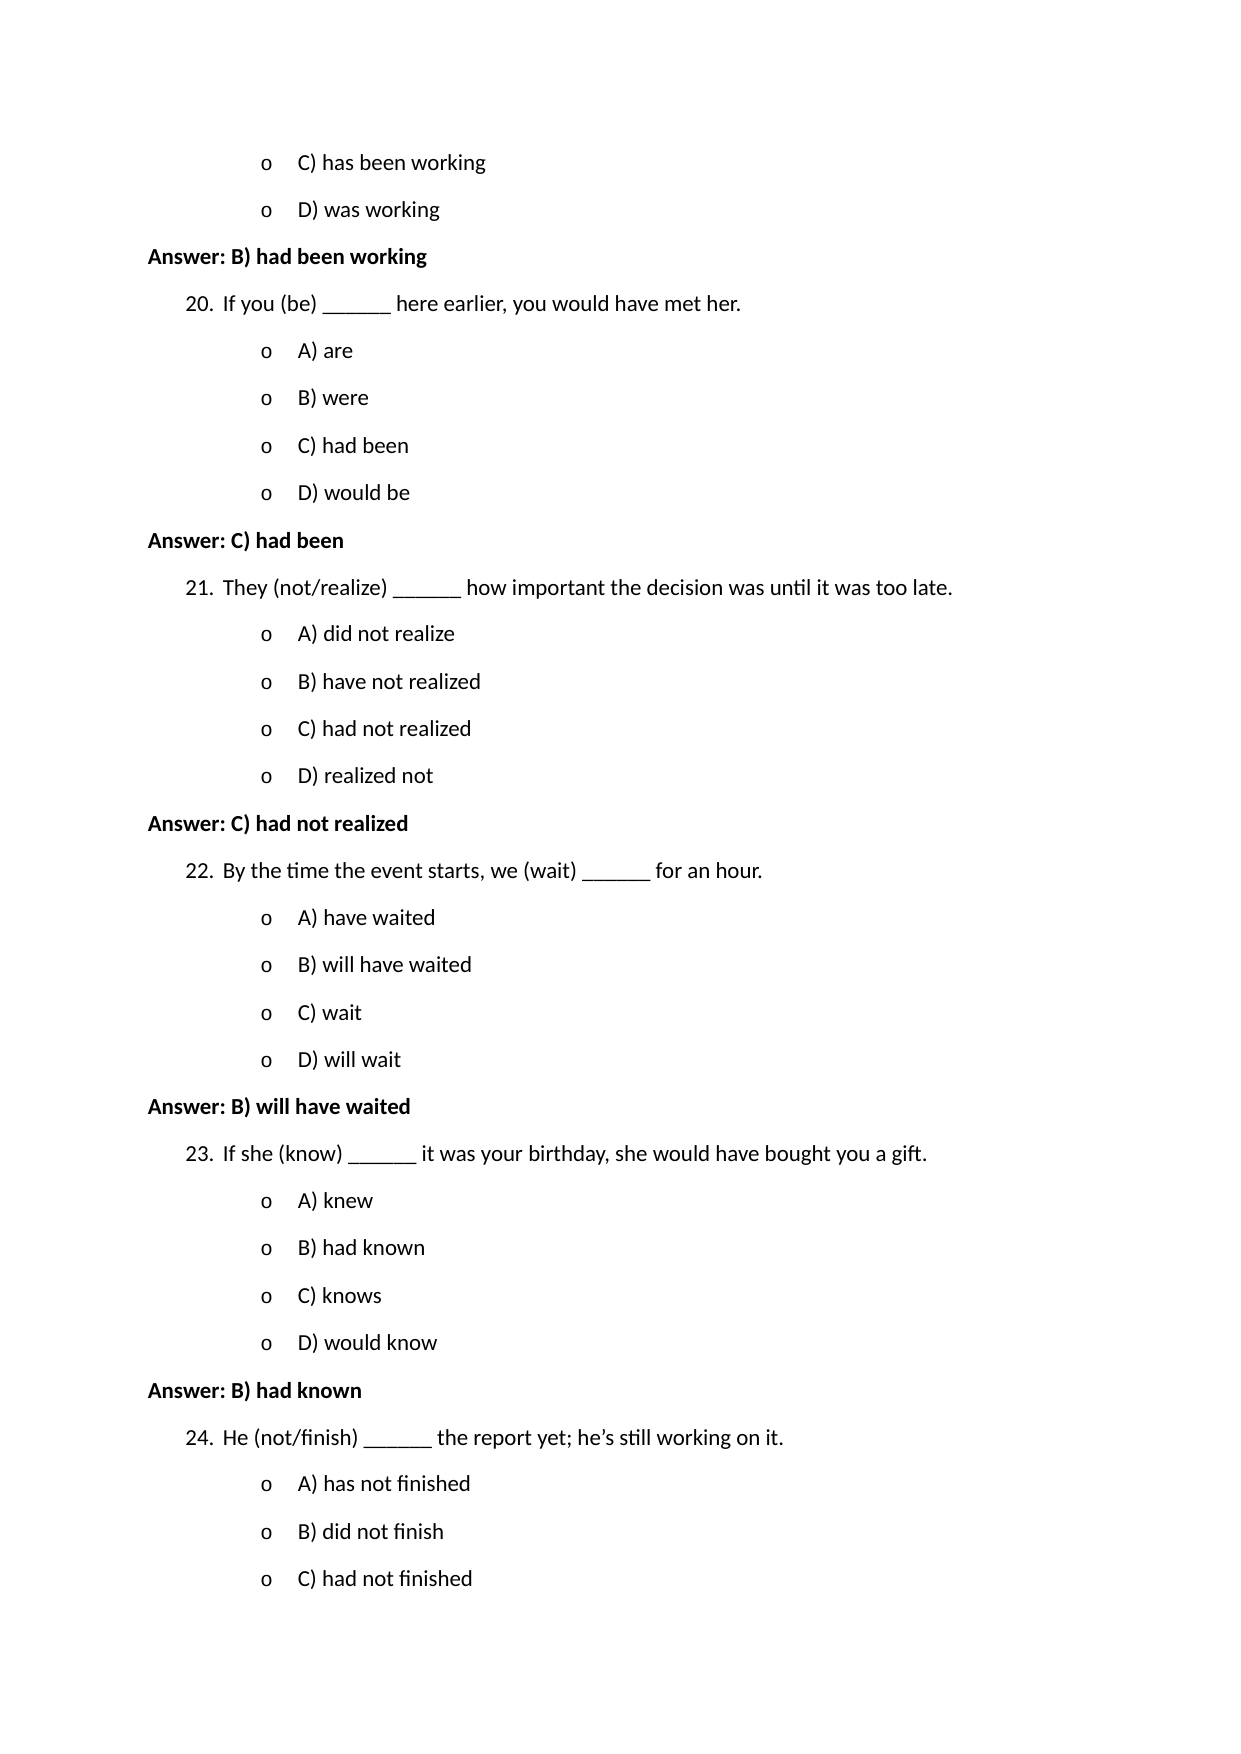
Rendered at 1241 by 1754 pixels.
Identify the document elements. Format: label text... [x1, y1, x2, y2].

list A) has not finished [260, 1469, 1093, 1498]
text Answer: C) had been [148, 526, 1093, 554]
list He (not/finish) ______ the report yet; he’s still working on it. [185, 1423, 1093, 1451]
list B) did not finish [260, 1517, 1093, 1545]
list By the time the event starts, we (wait) ______ for an hour. [185, 856, 1093, 884]
list A) did not realize [260, 619, 1093, 648]
list C) has been working [260, 148, 1093, 176]
list If she (know) ______ it was your birthday, she would have bought you a gift. [185, 1139, 1093, 1167]
list A) have waited [260, 903, 1093, 931]
list B) were [260, 383, 1093, 412]
list C) knows [260, 1281, 1093, 1309]
list D) would be [260, 478, 1093, 507]
list A) knew [260, 1186, 1093, 1215]
list If you (be) ______ here earlier, you would have met her. [185, 289, 1093, 317]
list D) will wait [260, 1045, 1093, 1073]
text Answer: C) had not realized [148, 809, 1093, 837]
list C) had not realized [260, 714, 1093, 743]
list B) will have waited [260, 950, 1093, 979]
text Answer: B) will have waited [148, 1092, 1093, 1120]
list B) have not realized [260, 667, 1093, 695]
text Answer: B) had been working [148, 242, 1093, 270]
list B) had known [260, 1233, 1093, 1262]
list C) had been [260, 431, 1093, 459]
list They (not/realize) ______ how important the decision was until it was too late. [185, 573, 1093, 601]
list D) realized not [260, 762, 1093, 790]
list C) wait [260, 998, 1093, 1026]
list D) would know [260, 1328, 1093, 1357]
list A) are [260, 336, 1093, 365]
list C) had not finished [260, 1564, 1093, 1593]
list D) was working [260, 195, 1093, 223]
text Answer: B) had known [148, 1376, 1093, 1404]
